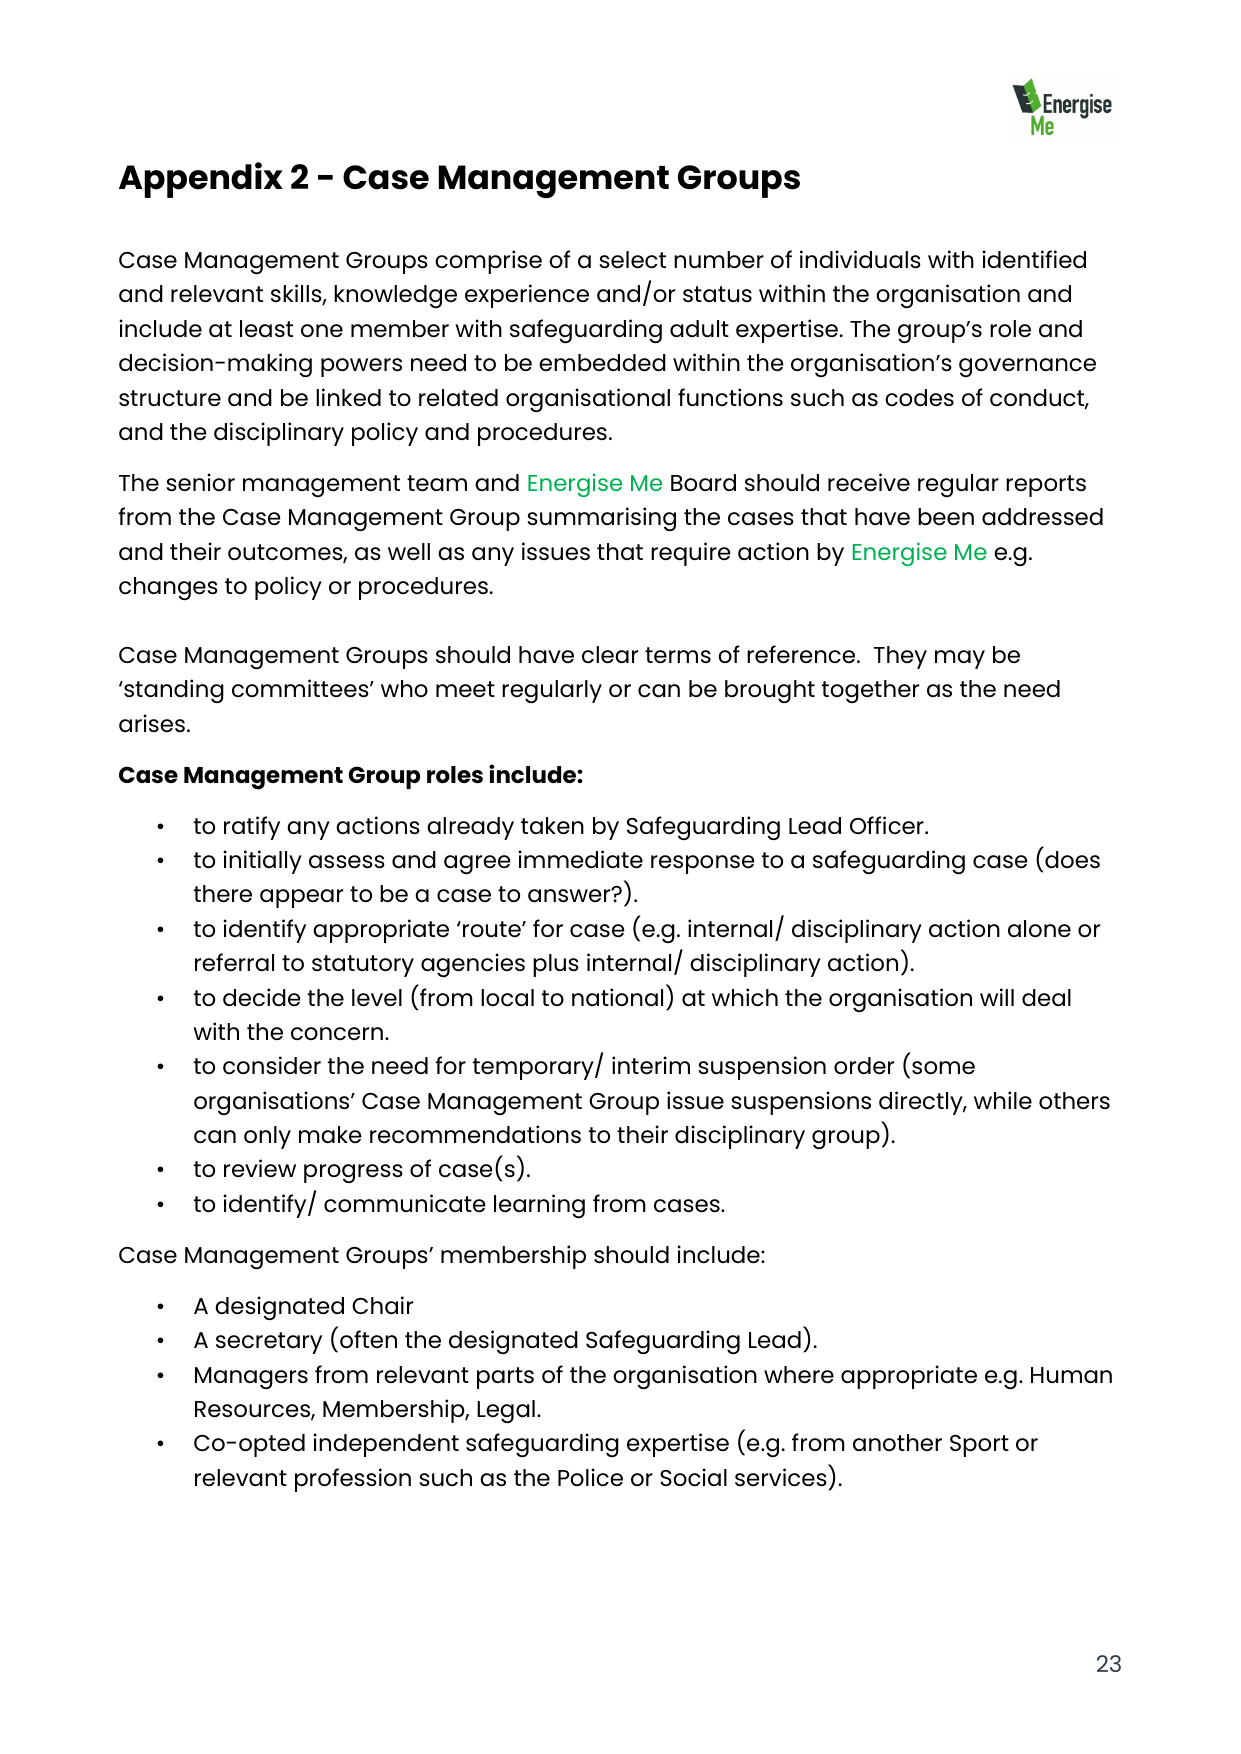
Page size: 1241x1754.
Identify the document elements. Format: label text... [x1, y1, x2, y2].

list A designated Chair [156, 1288, 1122, 1322]
list to decide the level (from local to national) at which the organisation will deal with the concern. [156, 980, 1122, 1048]
list A secretary (often the designated Safeguarding Lead). [156, 1322, 1122, 1357]
subtitle Appendix 2 - Case Management Groups [118, 151, 1122, 201]
picture [1003, 73, 1123, 147]
list to identify appropriate ‘route’ for case (e.g. internal/ disciplinary action alone or referral to statutory agencies plus internal/ disciplinary action). [156, 911, 1122, 980]
list to identify/ communicate learning from cases. [156, 1186, 1122, 1220]
list Managers from relevant parts of the organisation where appropriate e.g. Human Resources, Membership, Legal. [156, 1357, 1122, 1426]
list to consider the need for temporary/ interim suspension order (some organisations’ Case Management Group issue suspensions directly, while others can only make recommendations to their disciplinary group). [156, 1048, 1122, 1152]
list Co-opted independent safeguarding expertise (e.g. from another Sport or relevant profession such as the Police or Social services). [156, 1426, 1122, 1494]
list to review progress of case(s). [156, 1152, 1122, 1186]
text Case Management Groups comprise of a select number of individuals with identified and relevant skills, knowledge experience and/or status within the organisation and include at least one member with safeguarding adult expertise. The group’s role and decision-making powers need to be embedded within the organisation’s governance structure and be linked to related organisational functions such as codes of conduct, and the disciplinary policy and procedures. [118, 242, 1122, 448]
list to ratify any actions already taken by Safeguarding Lead Officer. [156, 808, 1122, 842]
text Case Management Group roles include: [118, 757, 1122, 791]
list to initially assess and agree immediate response to a safeguarding case (does there appear to be a case to answer?). [156, 842, 1122, 911]
text The senior management team and Energise Me Board should receive regular reports from the Case Management Group summarising the cases that have been addressed and their outcomes, as well as any issues that require action by Energise Me e.g. changes to policy or procedures. Case Management Groups should have clear terms of reference. They may be ‘standing committees’ who meet regularly or can be brought together as the need arises. [118, 465, 1122, 740]
text Case Management Groups’ membership should include: [118, 1237, 1122, 1271]
